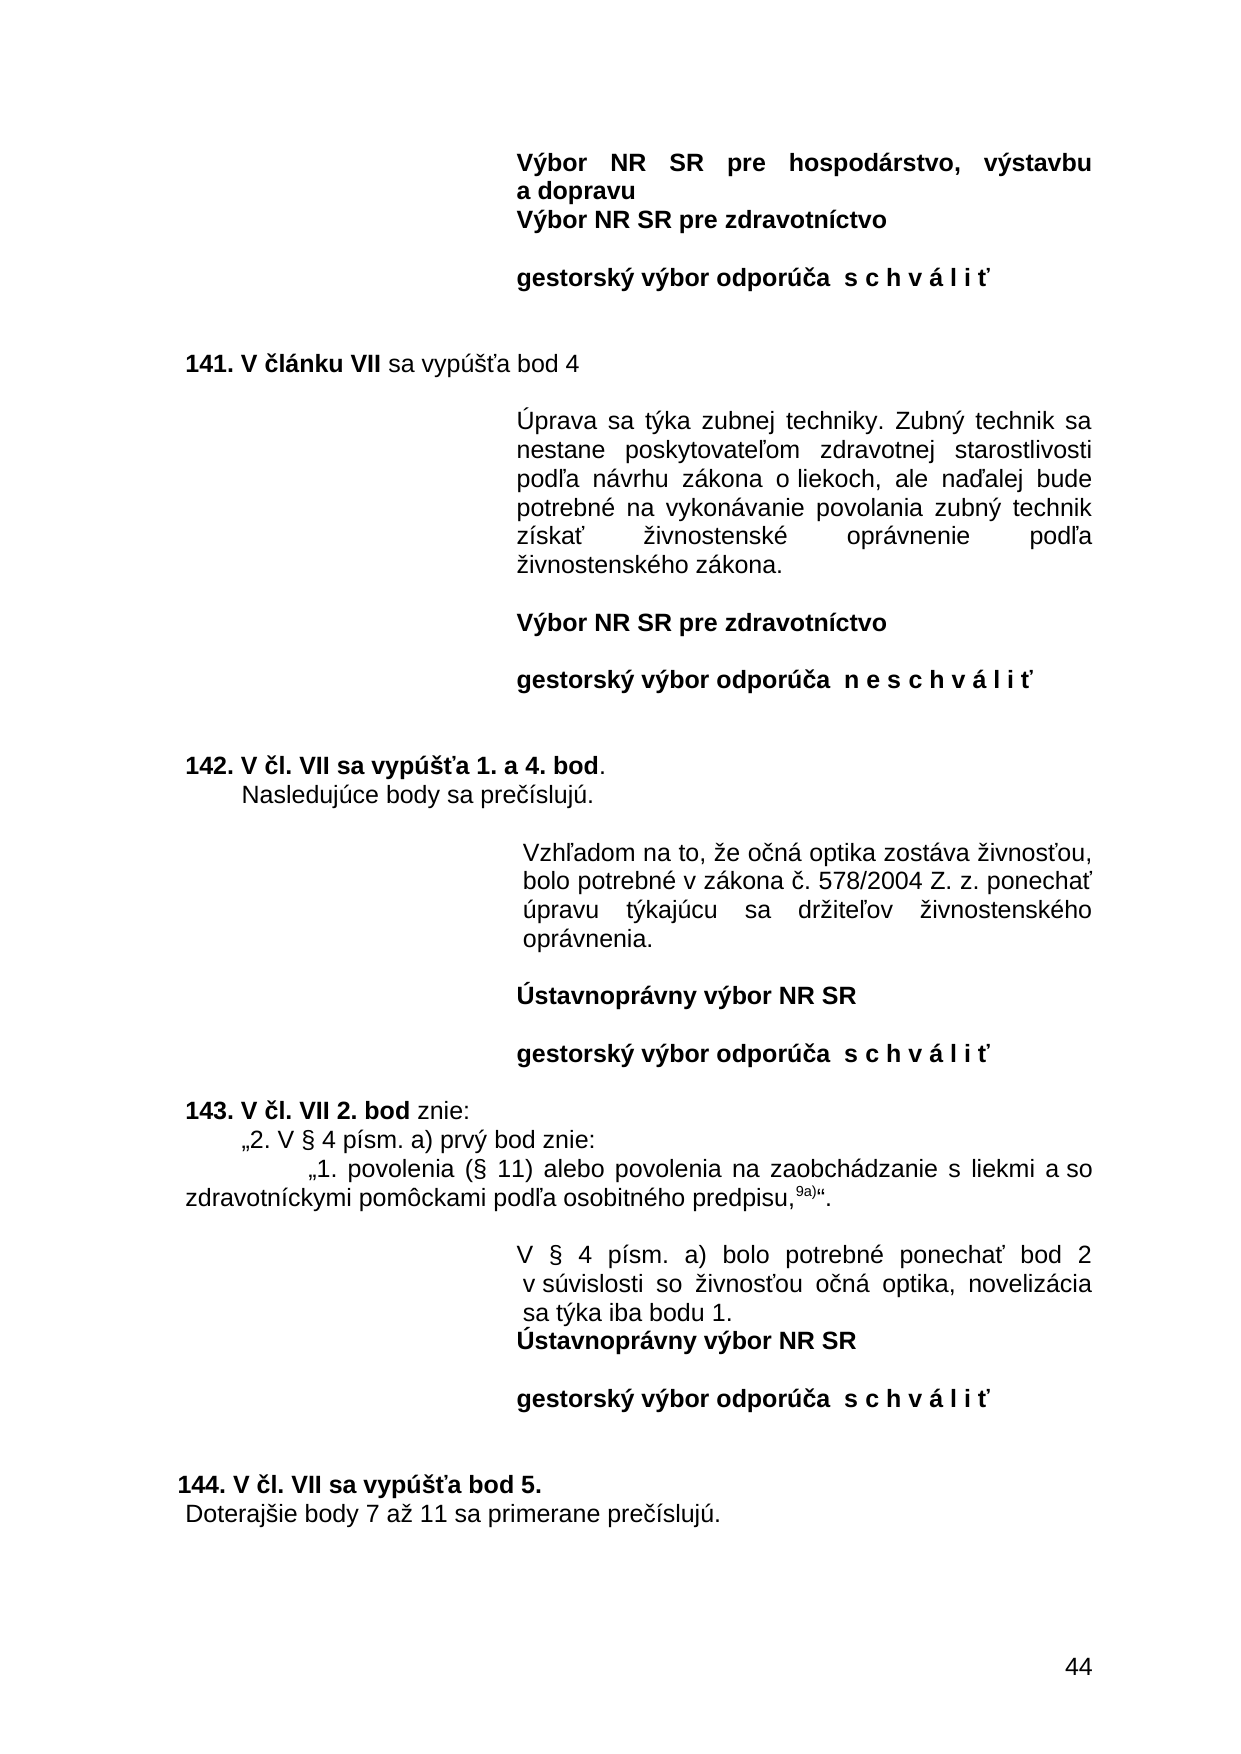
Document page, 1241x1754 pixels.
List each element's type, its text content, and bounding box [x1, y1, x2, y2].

text „2. V § 4 písm. a) prvý bod znie: [241, 1125, 1093, 1154]
text gestorský výbor odporúča s c h v á l i ť [516, 263, 1093, 291]
text gestorský výbor odporúča n e s c h v á l i ť [516, 665, 1093, 694]
text 142. V čl. VII sa vypúšťa 1. a 4. bod. [185, 751, 1093, 780]
text Vzhľadom na to, že očná optika zostáva živnosťou, bolo potrebné v zákona č. 578/2004 Z. z. ponechať úpravu týkajúcu sa držiteľov živnostenského oprávnenia. [523, 838, 1093, 953]
text 144. V čl. VII sa vypúšťa bod 5. [177, 1470, 1093, 1499]
text Ústavnoprávny výbor NR SR [516, 981, 1093, 1010]
text Výbor NR SR pre hospodárstvo, výstavbu a dopravu [516, 148, 1093, 205]
text Ústavnoprávny výbor NR SR [516, 1326, 1093, 1355]
text Úprava sa týka zubnej techniky. Zubný technik sa nestane poskytovateľom zdravotnej starostlivosti podľa návrhu zákona o liekoch, ale naďalej bude potrebné na vykonávanie povolania zubný technik získať živnostenské oprávnenie podľa živnostenského zákona. [516, 406, 1093, 579]
text 141. V článku VII sa vypúšťa bod 4 [185, 349, 1093, 378]
text gestorský výbor odporúča s c h v á l i ť [516, 1384, 1093, 1413]
text Výbor NR SR pre zdravotníctvo [516, 205, 1093, 234]
text gestorský výbor odporúča s c h v á l i ť [516, 1039, 1093, 1068]
text Výbor NR SR pre zdravotníctvo [516, 608, 1093, 636]
text Doterajšie body 7 až 11 sa primerane prečíslujú. [185, 1499, 1093, 1528]
text V § 4 písm. a) bolo potrebné ponechať bod 2 v súvislosti so živnosťou očná optika, novelizácia sa týka iba bodu 1. [516, 1240, 1093, 1326]
text „1. povolenia (§ 11) alebo povolenia na zaobchádzanie s liekmi a so zdravotníckymi pomôckami podľa osobitného predpisu,9a)“. [185, 1154, 1093, 1211]
text 143. V čl. VII 2. bod znie: [185, 1096, 1093, 1125]
text Nasledujúce body sa prečíslujú. [241, 780, 1093, 809]
